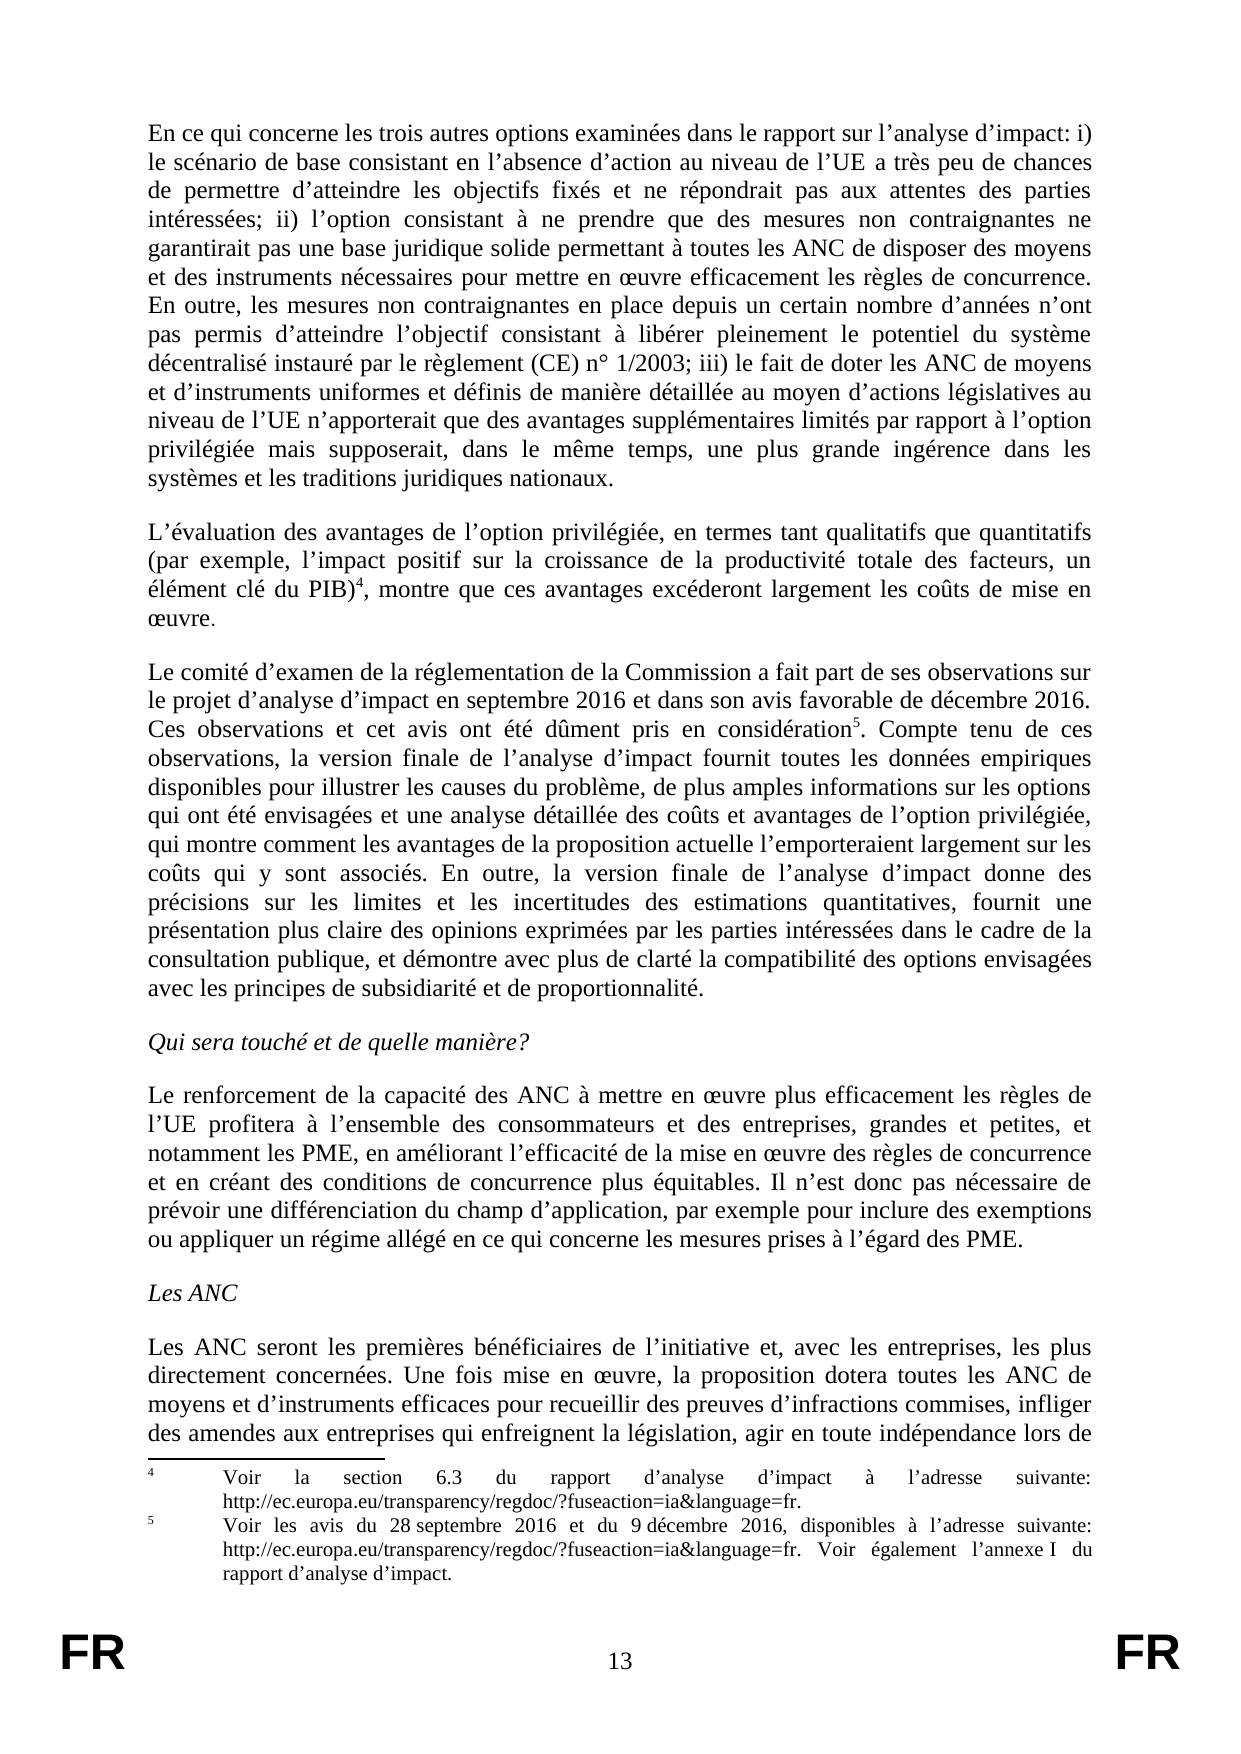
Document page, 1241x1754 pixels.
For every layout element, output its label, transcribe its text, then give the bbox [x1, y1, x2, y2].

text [148, 1332, 1093, 1447]
text Les ANC [148, 1278, 1093, 1307]
text Le renforcement de la capacité des ANC à mettre en œuvre plus efficacement les règles de l’UE profitera à l’ensemble des consommateurs et des entreprises, grandes et petites, et notamment les PME, en améliorant l’efficacité de la mise en œuvre des règles de concurrence et en créant des conditions de concurrence plus équitables. Il n’est donc pas nécessaire de prévoir une différenciation du champ d’application, par exemple pour inclure des exemptions ou appliquer un régime allégé en ce qui concerne les mesures prises à l’égard des PME. [148, 1081, 1093, 1253]
text Qui sera touché et de quelle manière? [148, 1027, 1093, 1056]
text Le comité d’examen de la réglementation de la Commission a fait part de ses observations sur le projet d’analyse d’impact en septembre 2016 et dans son avis favorable de décembre 2016. Ces observations et cet avis ont été dûment pris en considération. Compte tenu de ces observations, la version finale de l’analyse d’impact fournit toutes les données empiriques disponibles pour illustrer les causes du problème, de plus amples informations sur les options qui ont été envisagées et une analyse détaillée des coûts et avantages de l’option privilégiée, qui montre comment les avantages de la proposition actuelle l’emporteraient largement sur les coûts qui y sont associés. En outre, la version finale de l’analyse d’impact donne des précisions sur les limites et les incertitudes des estimations quantitatives, fournit une présentation plus claire des opinions exprimées par les parties intéressées dans le cadre de la consultation publique, et démontre avec plus de clarté la compatibilité des options envisagées avec les principes de subsidiarité et de proportionnalité. [148, 657, 1093, 1002]
text L’évaluation des avantages de l’option privilégiée, en termes tant qualitatifs que quantitatifs (par exemple, l’impact positif sur la croissance de la productivité totale des facteurs, un élément clé du PIB), montre que ces avantages excéderont largement les coûts de mise en œuvre. [148, 517, 1093, 632]
text En ce qui concerne les trois autres options examinées dans le rapport sur l’analyse d’impact: i) le scénario de base consistant en l’absence d’action au niveau de l’UE a très peu de chances de permettre d’atteindre les objectifs fixés et ne répondrait pas aux attentes des parties intéressées; ii) l’option consistant à ne prendre que des mesures non contraignantes ne garantirait pas une base juridique solide permettant à toutes les ANC de disposer des moyens et des instruments nécessaires pour mettre en œuvre efficacement les règles de concurrence. En outre, les mesures non contraignantes en place depuis un certain nombre d’années n’ont pas permis d’atteindre l’objectif consistant à libérer pleinement le potentiel du système décentralisé instauré par le règlement (CE) n° 1/2003; iii) le fait de doter les ANC de moyens et d’instruments uniformes et définis de manière détaillée au moyen d’actions législatives au niveau de l’UE n’apporterait que des avantages supplémentaires limités par rapport à l’option privilégiée mais supposerait, dans le même temps, une plus grande ingérence dans les systèmes et les traditions juridiques nationaux. [148, 118, 1093, 492]
